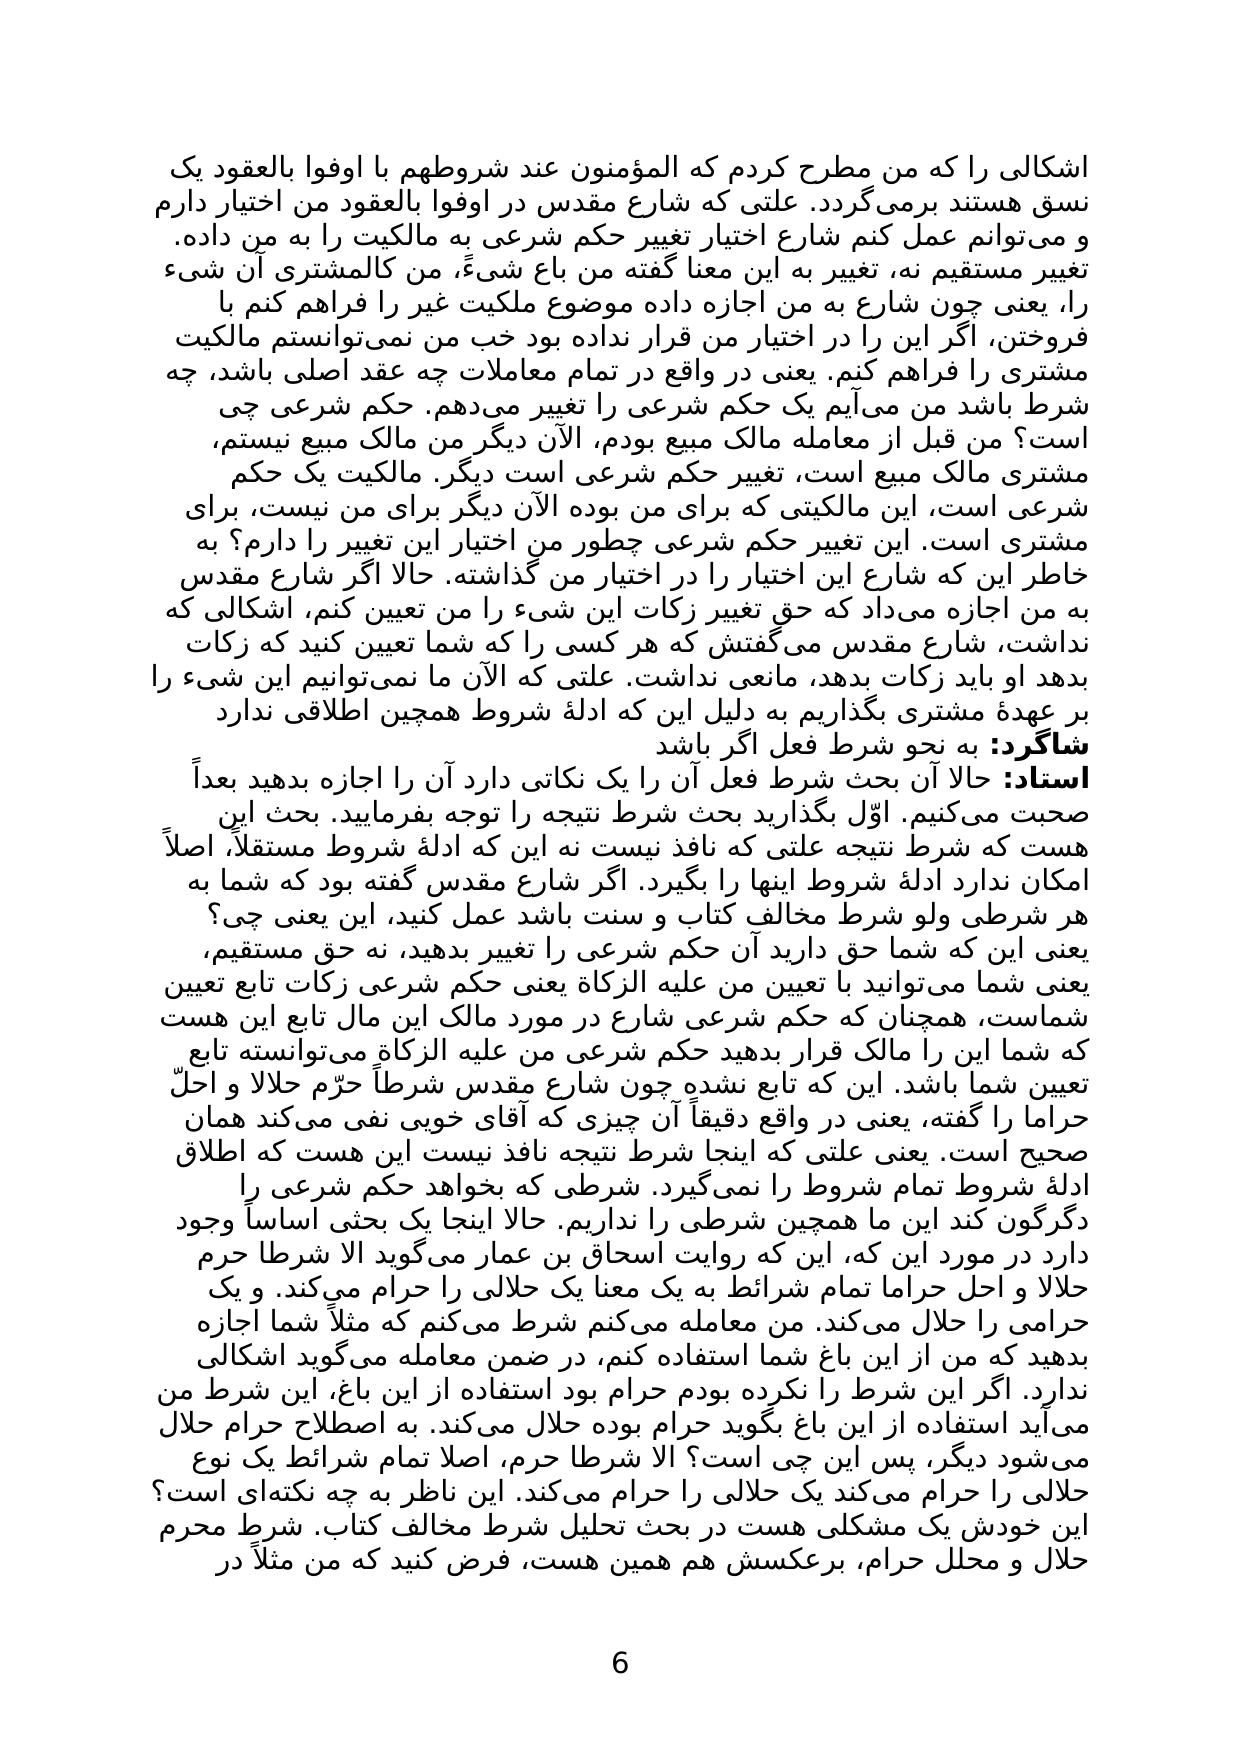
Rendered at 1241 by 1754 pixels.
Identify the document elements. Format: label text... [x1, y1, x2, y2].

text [150, 150, 1090, 727]
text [150, 761, 1090, 1576]
text شاگرد: به نحو شرط فعل اگر باشد [150, 727, 1090, 761]
